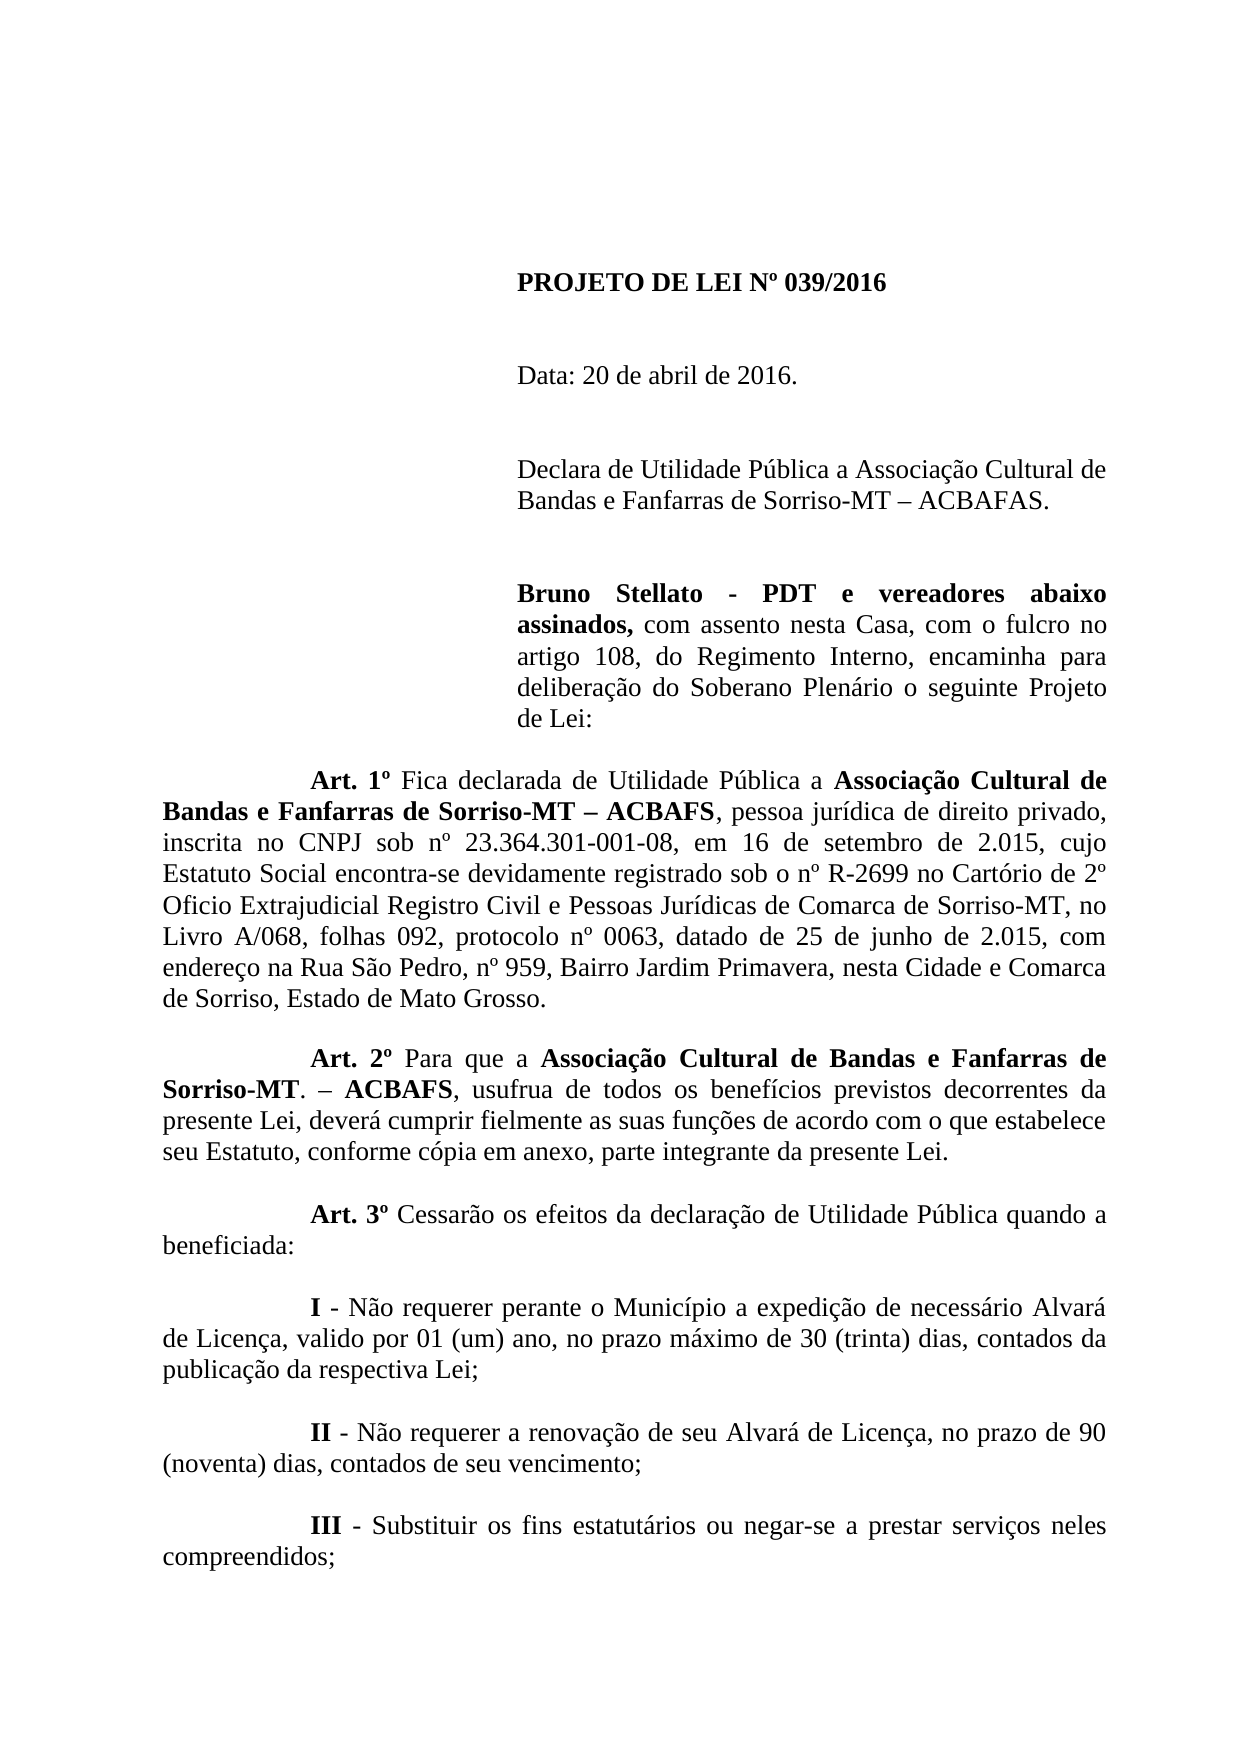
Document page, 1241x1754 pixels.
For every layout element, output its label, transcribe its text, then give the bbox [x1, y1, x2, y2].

text Art. 2º Para que a Associação Cultural de Bandas e Fanfarras de Sorriso-MT. – ACBAFS, usufrua de todos os benefícios previstos decorrentes da presente Lei, deverá cumprir fielmente as suas funções de acordo com o que estabelece seu Estatuto, conforme cópia em anexo, parte integrante da presente Lei. [162, 1042, 1107, 1167]
text I - Não requerer perante o Município a expedição de necessário Alvará de Licença, valido por 01 (um) ano, no prazo máximo de 30 (trinta) dias, contados da publicação da respectiva Lei; [162, 1291, 1107, 1385]
text Bruno Stellato - PDT e vereadores abaixo assinados, com assento nesta Casa, com o fulcro no artigo 108, do Regimento Interno, encaminha para deliberação do Soberano Plenário o seguinte Projeto de Lei: [517, 577, 1107, 733]
text Art. 3º Cessarão os efeitos da declaração de Utilidade Pública quando a beneficiada: [162, 1198, 1107, 1260]
text III - Substituir os fins estatutários ou negar-se a prestar serviços neles compreendidos; [162, 1509, 1107, 1572]
text Declara de Utilidade Pública a Associação Cultural de Bandas e Fanfarras de Sorriso-MT – ACBAFAS. [517, 453, 1107, 515]
text II - Não requerer a renovação de seu Alvará de Licença, no prazo de 90 (noventa) dias, contados de seu vencimento; [162, 1416, 1107, 1478]
text PROJETO DE LEI Nº 039/2016 [517, 266, 1107, 297]
text Art. 1º Fica declarada de Utilidade Pública a Associação Cultural de Bandas e Fanfarras de Sorriso-MT – ACBAFS, pessoa jurídica de direito privado, inscrita no CNPJ sob nº 23.364.301-001-08, em 16 de setembro de 2.015, cujo Estatuto Social encontra-se devidamente registrado sob o nº R-2699 no Cartório de 2º Oficio Extrajudicial Registro Civil e Pessoas Jurídicas de Comarca de Sorriso-MT, no Livro A/068, folhas 092, protocolo nº 0063, datado de 25 de junho de 2.015, com endereço na Rua São Pedro, nº 959, Bairro Jardim Primavera, nesta Cidade e Comarca de Sorriso, Estado de Mato Grosso. [162, 764, 1107, 1013]
text Data: 20 de abril de 2016. [517, 359, 1107, 390]
